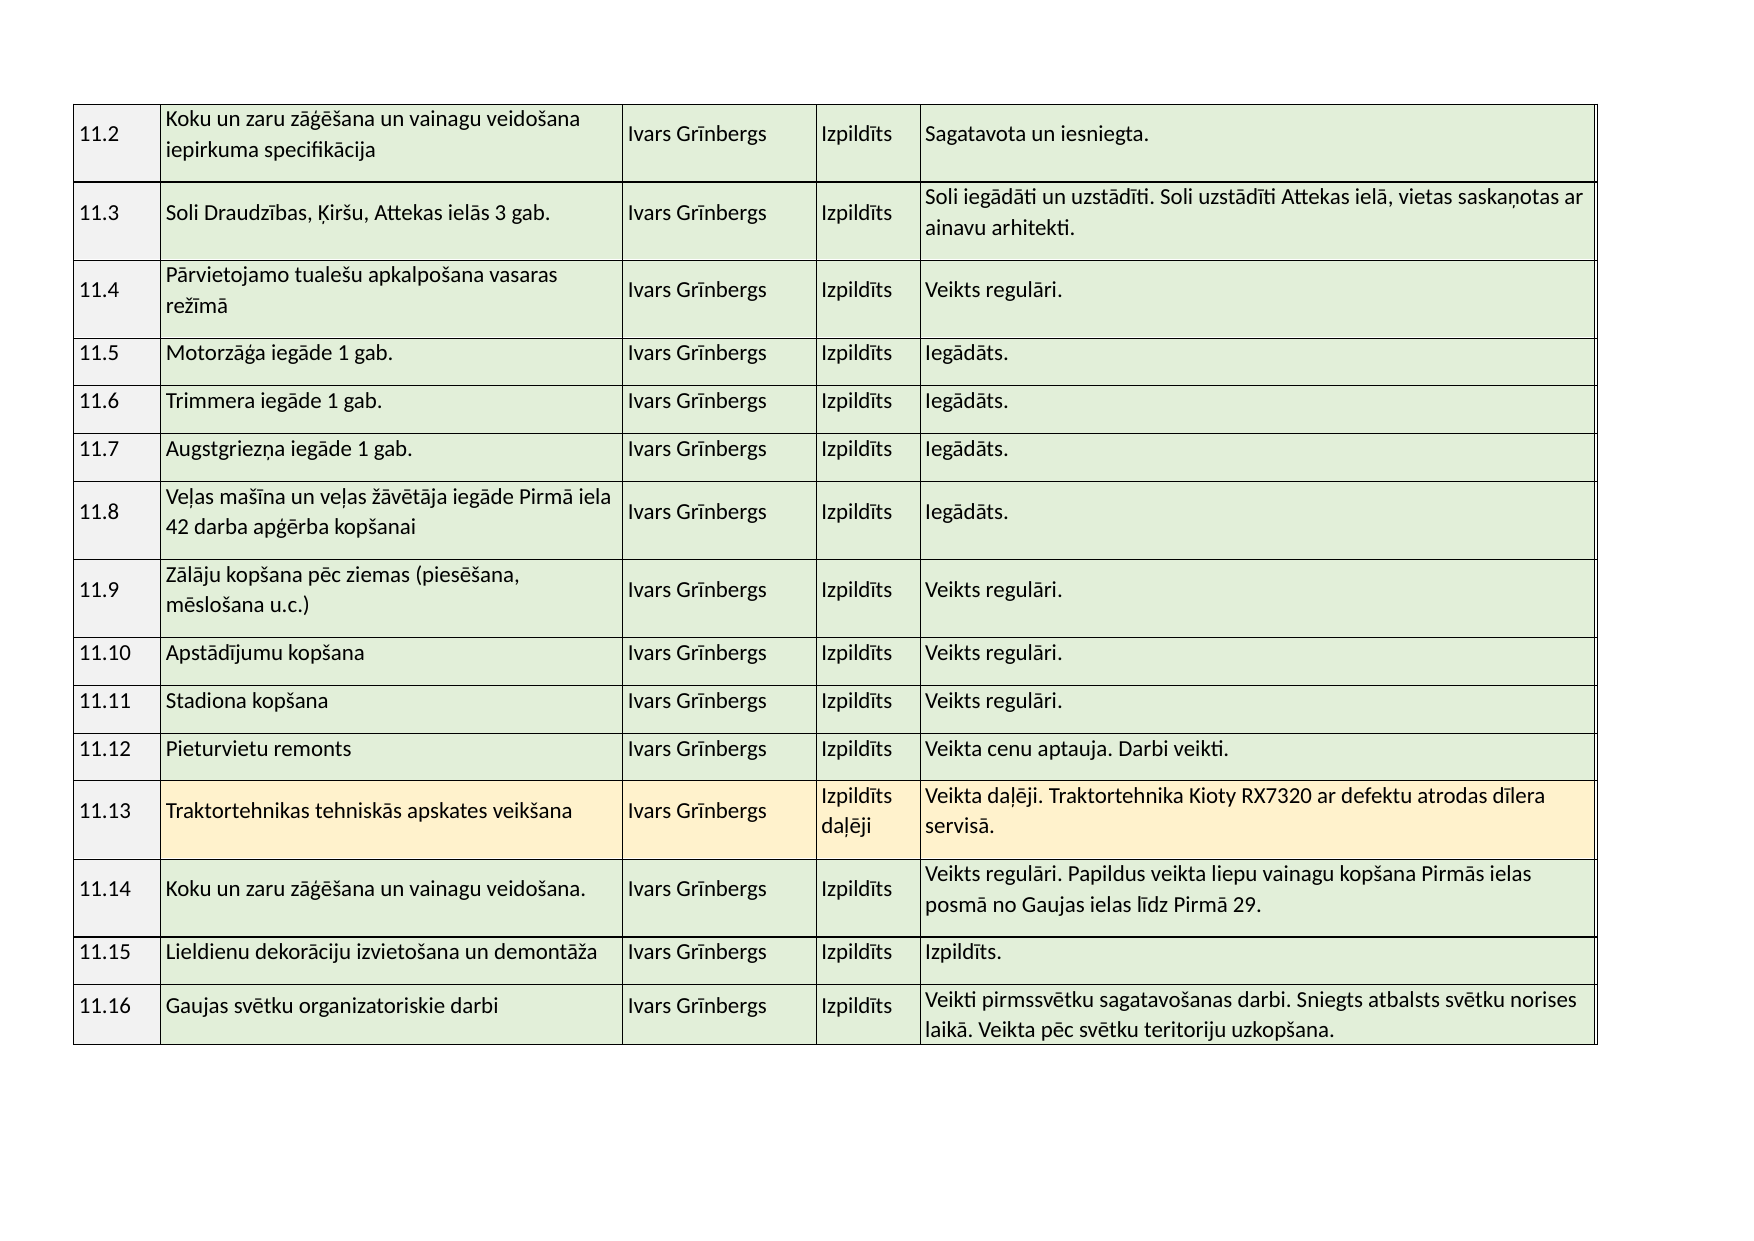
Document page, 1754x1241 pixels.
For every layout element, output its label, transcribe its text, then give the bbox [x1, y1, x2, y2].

table_cell Izpildīts [817, 339, 920, 385]
table_cell Ivars Grīnbergs [623, 261, 816, 337]
table_cell Izpildīts [817, 734, 920, 780]
table_cell Ivars Grīnbergs [623, 105, 816, 181]
table_cell Soli iegādāti un uzstādīti. Soli uzstādīti Attekas ielā, vietas saskaņotas ar ainavu arhitekti. [921, 183, 1594, 259]
table_cell Izpildīts [817, 482, 920, 559]
table_cell Iegādāts. [921, 434, 1594, 481]
table_cell Izpildīts [817, 434, 920, 481]
table_cell 11.14 [74, 860, 160, 936]
table_cell 11.2 [74, 105, 160, 181]
table_cell Ivars Grīnbergs [623, 434, 816, 481]
table_cell Veikts regulāri. Papildus veikta liepu vainagu kopšana Pirmās ielas posmā no Gaujas ielas līdz Pirmā 29. [921, 860, 1594, 936]
table_cell 11.6 [74, 386, 160, 433]
table_cell Ivars Grīnbergs [623, 183, 816, 259]
table_cell 11.15 [74, 938, 160, 984]
table_cell Ivars Grīnbergs [623, 339, 816, 385]
table_cell Koku un zaru zāģēšana un vainagu veidošana iepirkuma specifikācija [161, 105, 622, 181]
table_cell Ivars Grīnbergs [623, 560, 816, 637]
table_cell Koku un zaru zāģēšana un vainagu veidošana. [161, 860, 622, 936]
table_cell Pārvietojamo tualešu apkalpošana vasaras režīmā [161, 261, 622, 337]
table_cell Izpildīts [817, 638, 920, 685]
table_cell Ivars Grīnbergs [623, 386, 816, 433]
table_cell 11.3 [74, 183, 160, 259]
table_cell Veikts regulāri. [921, 261, 1594, 337]
table_cell Izpildīts [817, 938, 920, 984]
table_cell Traktortehnikas tehniskās apskates veikšana [161, 781, 622, 858]
table_cell 11.10 [74, 638, 160, 685]
table_cell Soli Draudzības, Ķiršu, Attekas ielās 3 gab. [161, 183, 622, 259]
table_cell Izpildīts [817, 183, 920, 259]
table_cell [921, 105, 1594, 181]
table_cell Ivars Grīnbergs [623, 781, 816, 858]
table_cell 11.13 [74, 781, 160, 858]
table_cell Pieturvietu remonts [161, 734, 622, 780]
table_cell Iegādāts. [921, 386, 1594, 433]
table_cell Ivars Grīnbergs [623, 860, 816, 936]
table_cell Veikts regulāri. [921, 560, 1594, 637]
table_cell Iegādāts. [921, 339, 1594, 385]
table_cell Izpildīts [817, 261, 920, 337]
table_cell Motorzāģa iegāde 1 gab. [161, 339, 622, 385]
table_cell Ivars Grīnbergs [623, 938, 816, 984]
table_cell Izpildīts [817, 386, 920, 433]
table_cell Izpildīts [817, 860, 920, 936]
table_cell Ivars Grīnbergs [623, 985, 816, 1044]
table_cell 11.8 [74, 482, 160, 559]
table_cell Lieldienu dekorāciju izvietošana un demontāža [161, 938, 622, 984]
table_cell Veikta daļēji. Traktortehnika Kioty RX7320 ar defektu atrodas dīlera servisā. [921, 781, 1594, 858]
table_cell Ivars Grīnbergs [623, 638, 816, 685]
table_cell 11.16 [74, 985, 160, 1044]
table_cell Iegādāts. [921, 482, 1594, 559]
table_cell 11.5 [74, 339, 160, 385]
table_cell 11.7 [74, 434, 160, 481]
table_cell 11.11 [74, 686, 160, 733]
table_cell Izpildīts daļēji [817, 781, 920, 858]
table_cell Izpildīts [817, 105, 920, 181]
table_cell Ivars Grīnbergs [623, 734, 816, 780]
table_cell Izpildīts [817, 985, 920, 1044]
table_cell Izpildīts [817, 560, 920, 637]
table_cell Augstgriezņa iegāde 1 gab. [161, 434, 622, 481]
table_cell 11.4 [74, 261, 160, 337]
table_cell Ivars Grīnbergs [623, 482, 816, 559]
table_cell Ivars Grīnbergs [623, 686, 816, 733]
table_cell Izpildīts [817, 686, 920, 733]
table_cell Veikts regulāri. [921, 638, 1594, 685]
table_cell 11.9 [74, 560, 160, 637]
table_cell Veļas mašīna un veļas žāvētāja iegāde Pirmā iela 42 darba apģērba kopšanai [161, 482, 622, 559]
table_cell Veikta cenu aptauja. Darbi veikti. [921, 734, 1594, 780]
table_cell 11.12 [74, 734, 160, 780]
table_cell Veikti pirmssvētku sagatavošanas darbi. Sniegts atbalsts svētku norises laikā. Veikta pēc svētku teritoriju uzkopšana. [921, 985, 1594, 1044]
table_cell Trimmera iegāde 1 gab. [161, 386, 622, 433]
table_cell Gaujas svētku organizatoriskie darbi [161, 985, 622, 1044]
table_cell Apstādījumu kopšana [161, 638, 622, 685]
table_cell Izpildīts. [921, 938, 1594, 984]
table_cell Stadiona kopšana [161, 686, 622, 733]
table_cell Veikts regulāri. [921, 686, 1594, 733]
table_cell Zālāju kopšana pēc ziemas (piesēšana, mēslošana u.c.) [161, 560, 622, 637]
